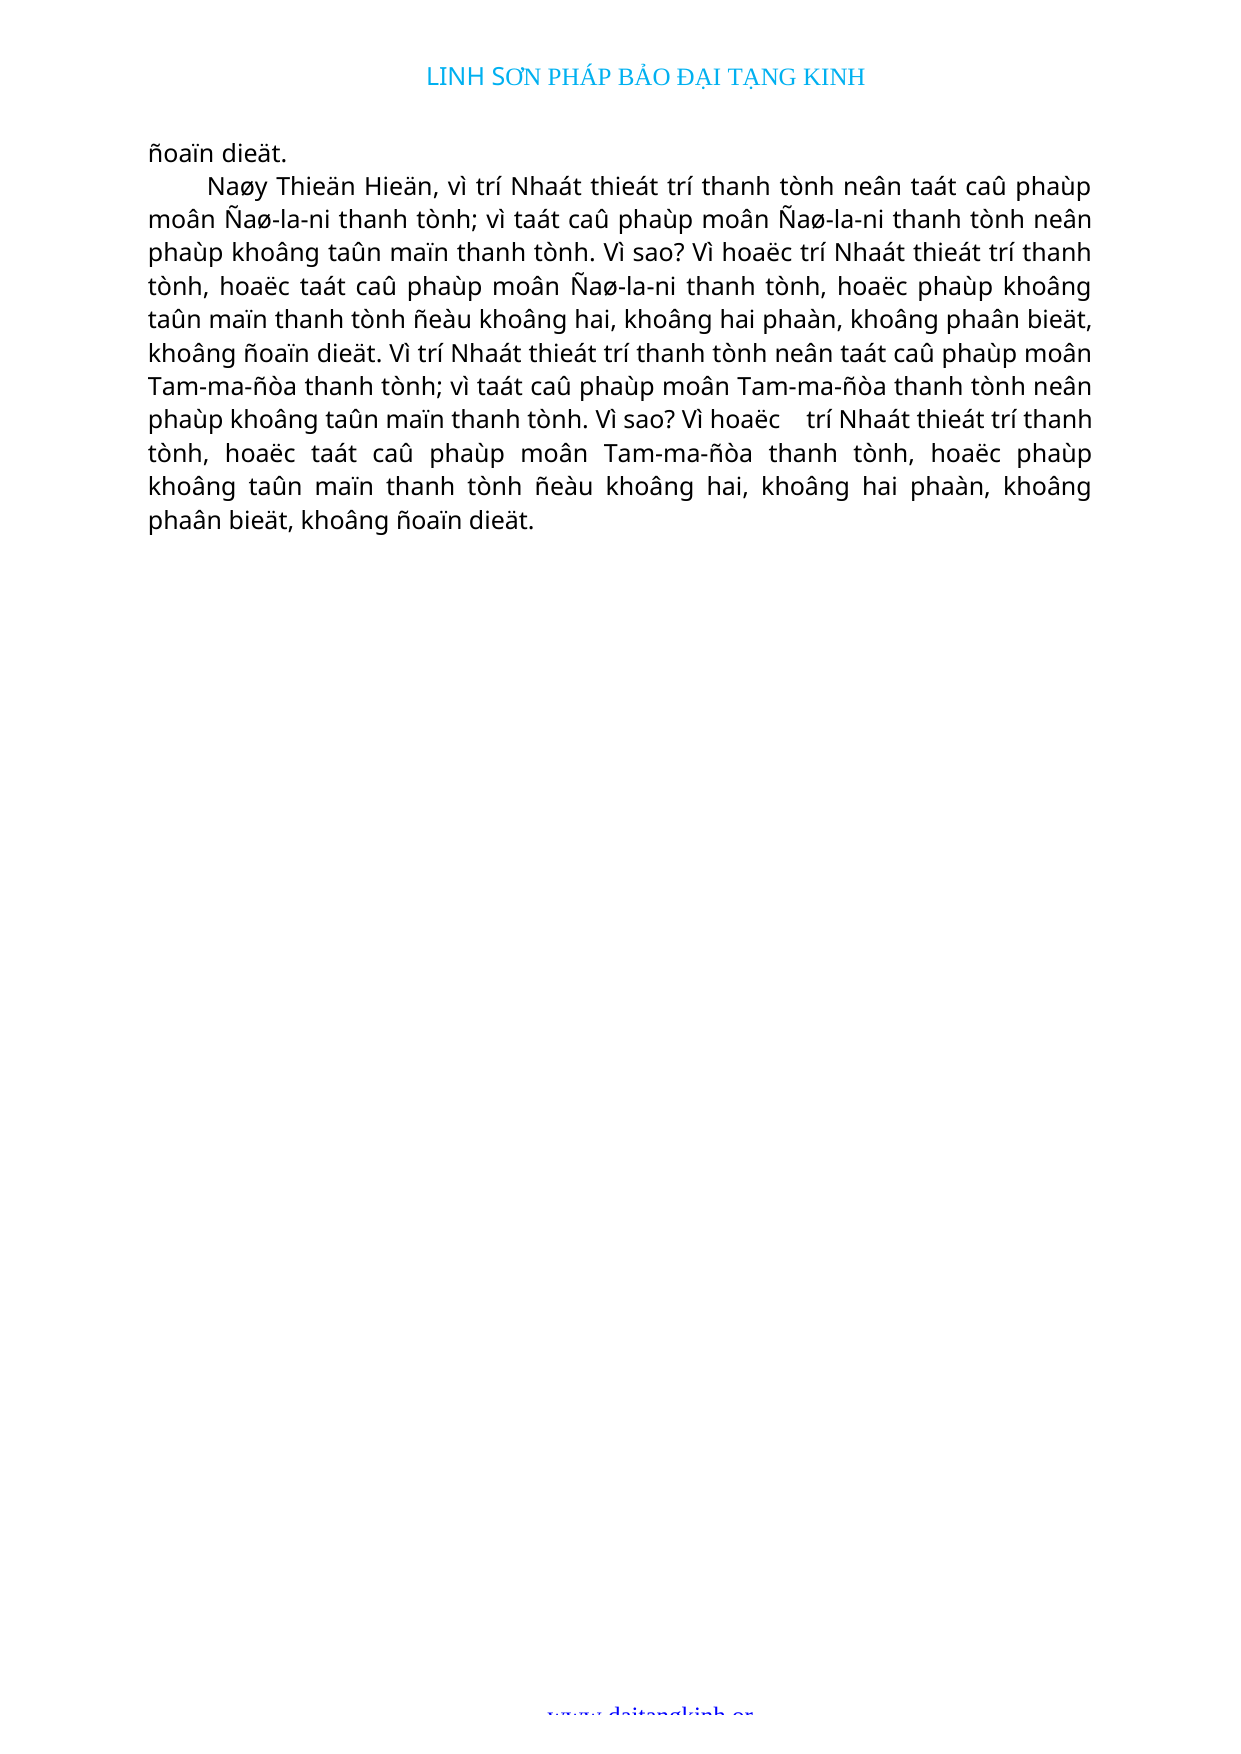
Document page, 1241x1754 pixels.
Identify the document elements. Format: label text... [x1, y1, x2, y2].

text Naøy Thieän Hieän, vì trí Nhaát thieát trí thanh tònh neân taát caû phaùp moân Ñaø-la-ni thanh tònh; vì taát caû phaùp moân Ñaø-la-ni thanh tònh neân phaùp khoâng taûn maïn thanh tònh. Vì sao? Vì hoaëc trí Nhaát thieát trí thanh tònh, hoaëc taát caû phaùp moân Ñaø-la-ni thanh tònh, hoaëc phaùp khoâng taûn maïn thanh tònh ñeàu khoâng hai, khoâng hai phaàn, khoâng phaân bieät, khoâng ñoaïn dieät. Vì trí Nhaát thieát trí thanh tònh neân taát caû phaùp moân Tam-ma-ñòa thanh tònh; vì taát caû phaùp moân Tam-ma-ñòa thanh tònh neân phaùp khoâng taûn maïn thanh tònh. Vì sao? Vì hoaëc trí Nhaát thieát trí thanh tònh, hoaëc taát caû phaùp moân Tam-ma-ñòa thanh tònh, hoaëc phaùp khoâng taûn maïn thanh tònh ñeàu khoâng hai, khoâng hai phaàn, khoâng phaân bieät, khoâng ñoaïn dieät. [148, 169, 1093, 536]
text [148, 135, 1093, 169]
